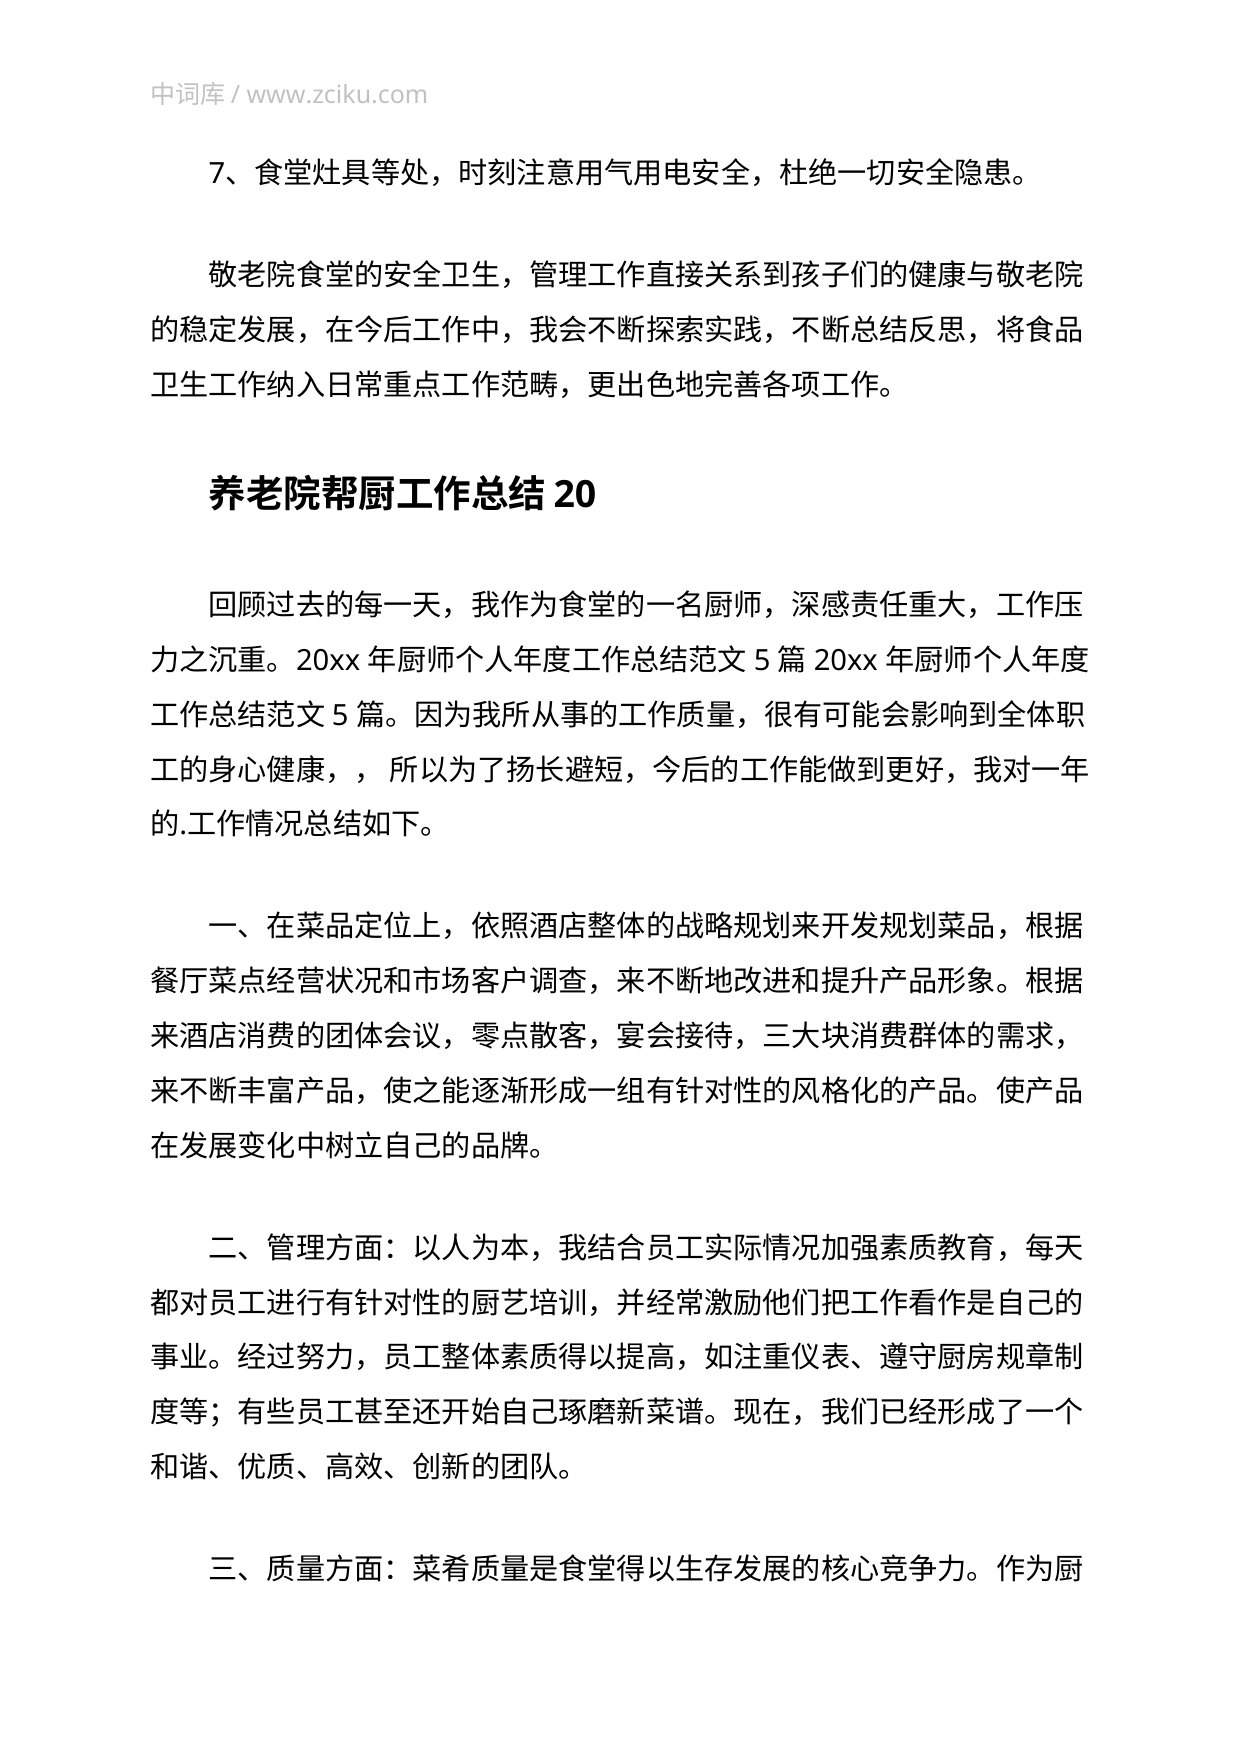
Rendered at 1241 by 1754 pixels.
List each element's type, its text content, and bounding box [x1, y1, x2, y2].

text 养老院帮厨工作总结20 [150, 463, 1090, 518]
text 二、管理方面：以人为本，我结合员工实际情况加强素质教育，每天都对员工进行有针对性的厨艺培训，并经常激励他们把工作看作是自己的事业。经过努力，员工整体素质得以提高，如注重仪表、遵守厨房规章制度等；有些员工甚至还开始自己琢磨新菜谱。现在，我们已经形成了一个和谐、优质、高效、创新的团队。 [150, 1224, 1090, 1486]
text 一、在菜品定位上，依照酒店整体的战略规划来开发规划菜品，根据餐厅菜点经营状况和市场客户调查，来不断地改进和提升产品形象。根据来酒店消费的团体会议，零点散客，宴会接待，三大块消费群体的需求，来不断丰富产品，使之能逐渐形成一组有针对性的风格化的产品。使产品在发展变化中树立自己的品牌。 [150, 903, 1090, 1165]
text 敬老院食堂的安全卫生，管理工作直接关系到孩子们的健康与敬老院的稳定发展，在今后工作中，我会不断探索实践，不断总结反思，将食品卫生工作纳入日常重点工作范畴，更出色地完善各项工作。 [150, 252, 1090, 404]
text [150, 1546, 1090, 1588]
text 回顾过去的每一天，我作为食堂的一名厨师，深感责任重大，工作压力之沉重。20xx 年厨师个人年度工作总结范文 5 篇 20xx 年厨师个人年度工作总结范文 5 篇。因为我所从事的工作质量，很有可能会影响到全体职工的身心健康，， 所以为了扬长避短，今后的工作能做到更好，我对一年的.工作情况总结如下。 [150, 581, 1090, 843]
text 7、食堂灶具等处，时刻注意用气用电安全，杜绝一切安全隐患。 [150, 150, 1090, 192]
